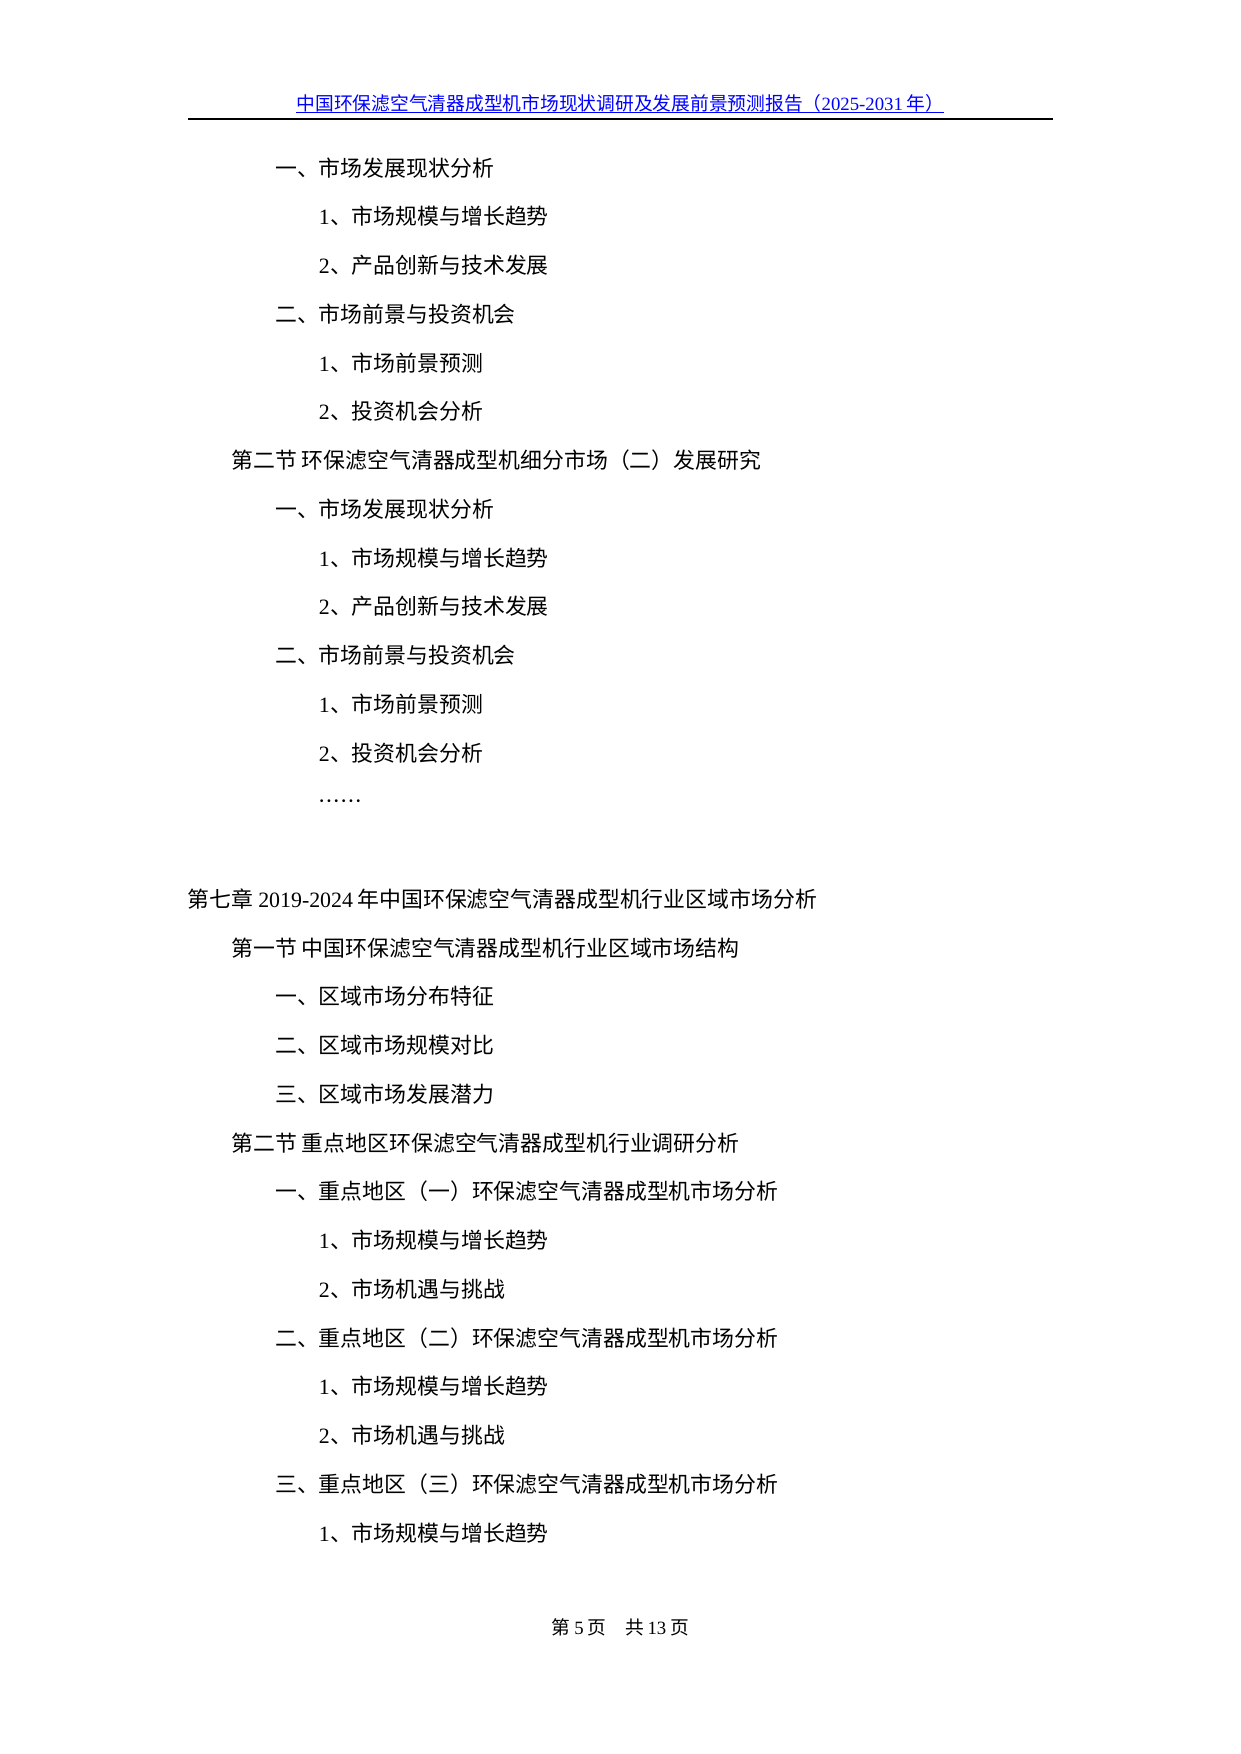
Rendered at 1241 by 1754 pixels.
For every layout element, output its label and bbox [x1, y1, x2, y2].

text [187, 150, 1053, 1548]
